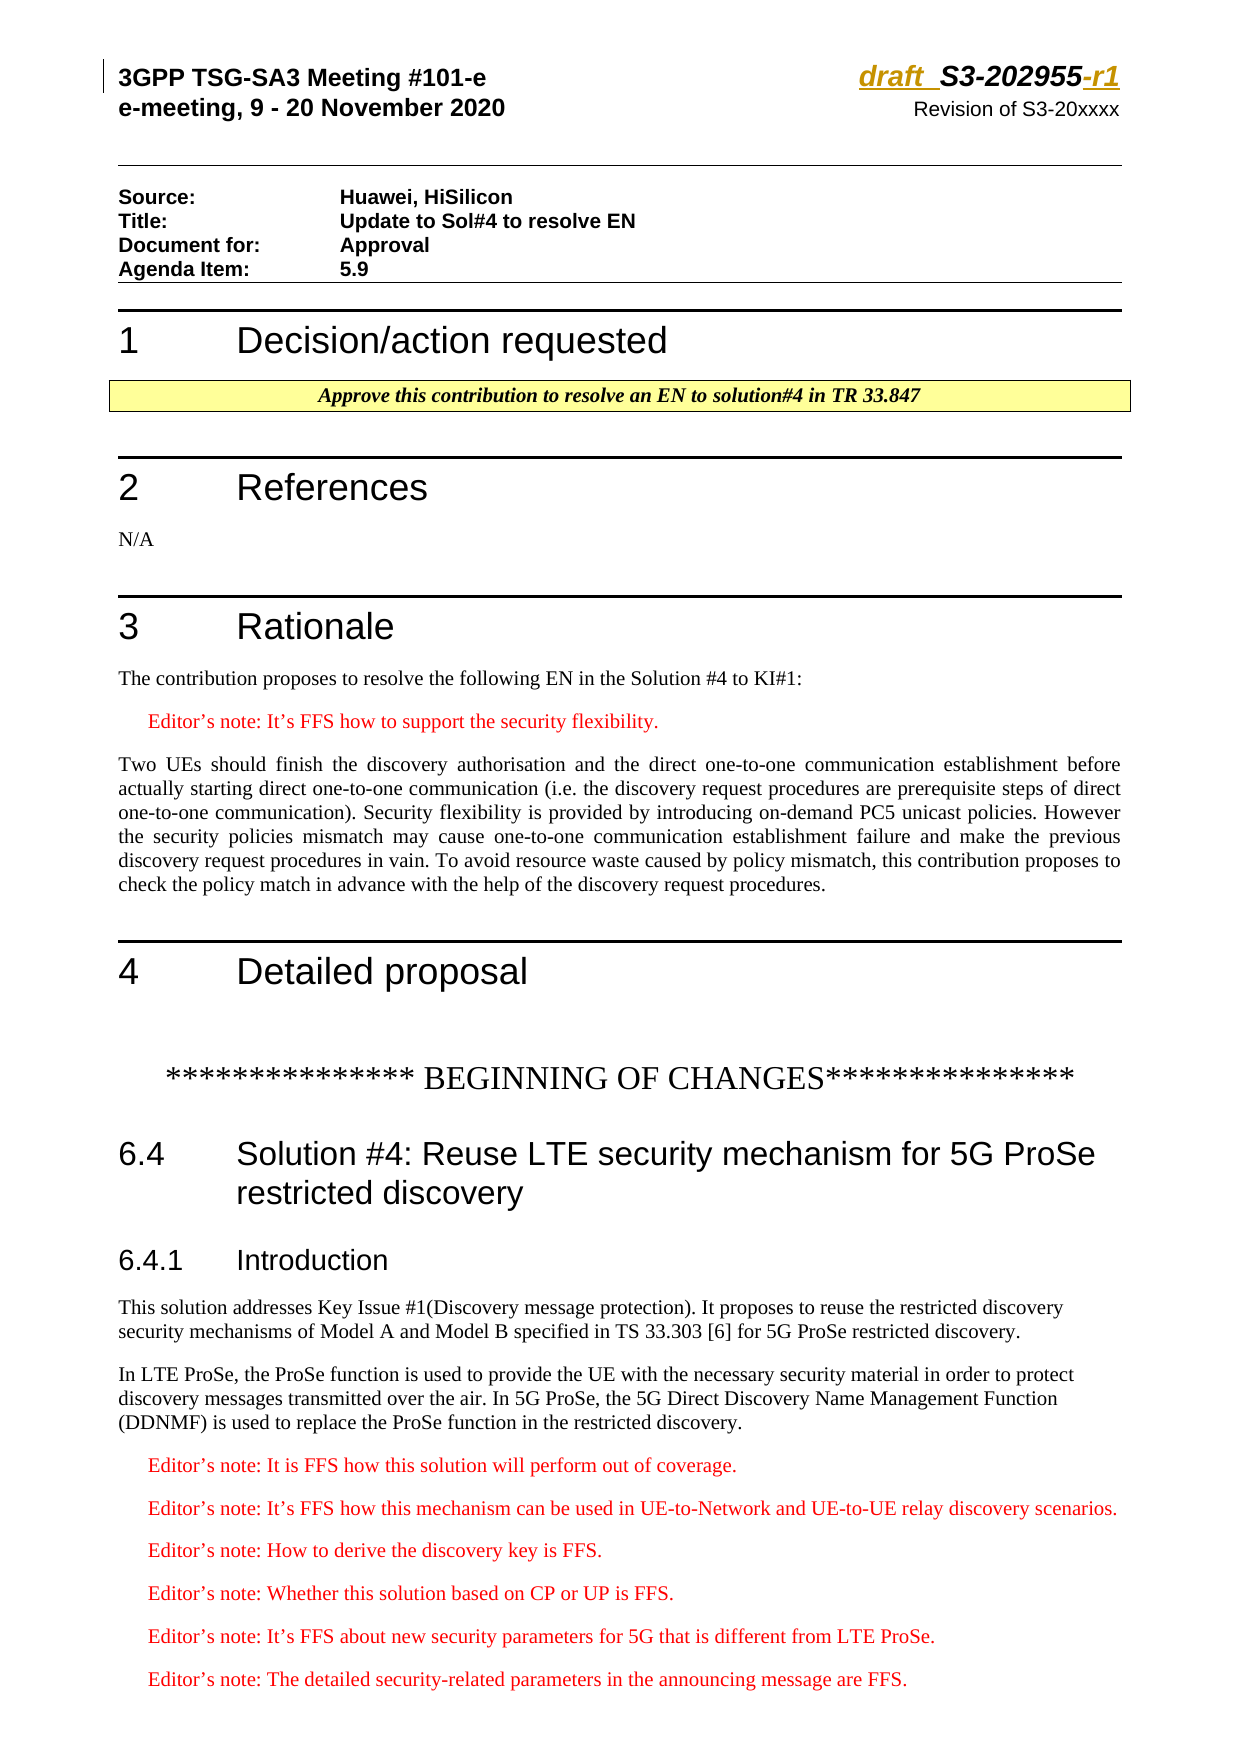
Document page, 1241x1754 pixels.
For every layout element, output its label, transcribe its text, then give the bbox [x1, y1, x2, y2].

text e-meeting, 9 - 20 November 2020 Revision of S3-20xxxx [118, 93, 1122, 121]
subtitle 1 Decision/action requested [118, 312, 1122, 361]
text Editor’s note: It’s FFS how to support the security flexibility. [148, 709, 1122, 733]
subtitle 6.4.1 Introduction [118, 1243, 1122, 1276]
text *************** BEGINNING OF CHANGES*************** [118, 1059, 1122, 1097]
text Editor’s note: How to derive the discovery key is FFS. [148, 1538, 1122, 1562]
subtitle 2 References [118, 459, 1122, 508]
text The contribution proposes to resolve the following EN in the Solution #4 to KI#1: [118, 666, 1122, 690]
text Document for: Approval [118, 232, 1122, 256]
text In LTE ProSe, the ProSe function is used to provide the UE with the necessary security material in order to protect discovery messages transmitted over the air. In 5G ProSe, the 5G Direct Discovery Name Management Function (DDNMF) is used to replace the ProSe function in the restricted discovery. [118, 1362, 1122, 1434]
text 3GPP TSG-SA3 Meeting #101-e S3-202955 [118, 59, 1122, 93]
text Editor’s note: It’s FFS about new security parameters for 5G that is different from LTE ProSe. [148, 1624, 1122, 1648]
text Source: Huawei, HiSilicon [118, 184, 1122, 208]
text Approve this contribution to resolve an EN to solution#4 in TR 33.847 [110, 381, 1130, 411]
text Title: Update to Sol#4 to resolve EN [118, 208, 1122, 232]
text Editor’s note: It’s FFS how this mechanism can be used in UE-to-Network and UE-to-UE relay discovery scenarios. [148, 1496, 1122, 1519]
text Agenda Item: 5.9 [118, 256, 1122, 282]
text Editor’s note: It is FFS how this solution will perform out of coverage. [148, 1453, 1122, 1477]
subtitle 4 Detailed proposal [118, 943, 1122, 992]
text Editor’s note: The detailed security-related parameters in the announcing message are FFS. [148, 1667, 1122, 1691]
text Editor’s note: Whether this solution based on CP or UP is FFS. [148, 1581, 1122, 1605]
text N/A [118, 527, 1122, 551]
subtitle 3 Rationale [118, 598, 1122, 647]
subtitle 6.4 Solution #4: Reuse LTE security mechanism for 5G ProSe restricted discovery [118, 1134, 1122, 1211]
text This solution addresses Key Issue #1(Discovery message protection). It proposes to reuse the restricted discovery security mechanisms of Model A and Model B specified in TS 33.303 [6] for 5G ProSe restricted discovery. [118, 1295, 1122, 1343]
text Two UEs should finish the discovery authorisation and the direct one-to-one communication establishment before actually starting direct one-to-one communication (i.e. the discovery request procedures are prerequisite steps of direct one-to-one communication). Security flexibility is provided by introducing on-demand PC5 unicast policies. However the security policies mismatch may cause one-to-one communication establishment failure and make the previous discovery request procedures in vain. To avoid resource waste caused by policy mismatch, this contribution proposes to check the policy match in advance with the help of the discovery request procedures. [118, 752, 1122, 896]
